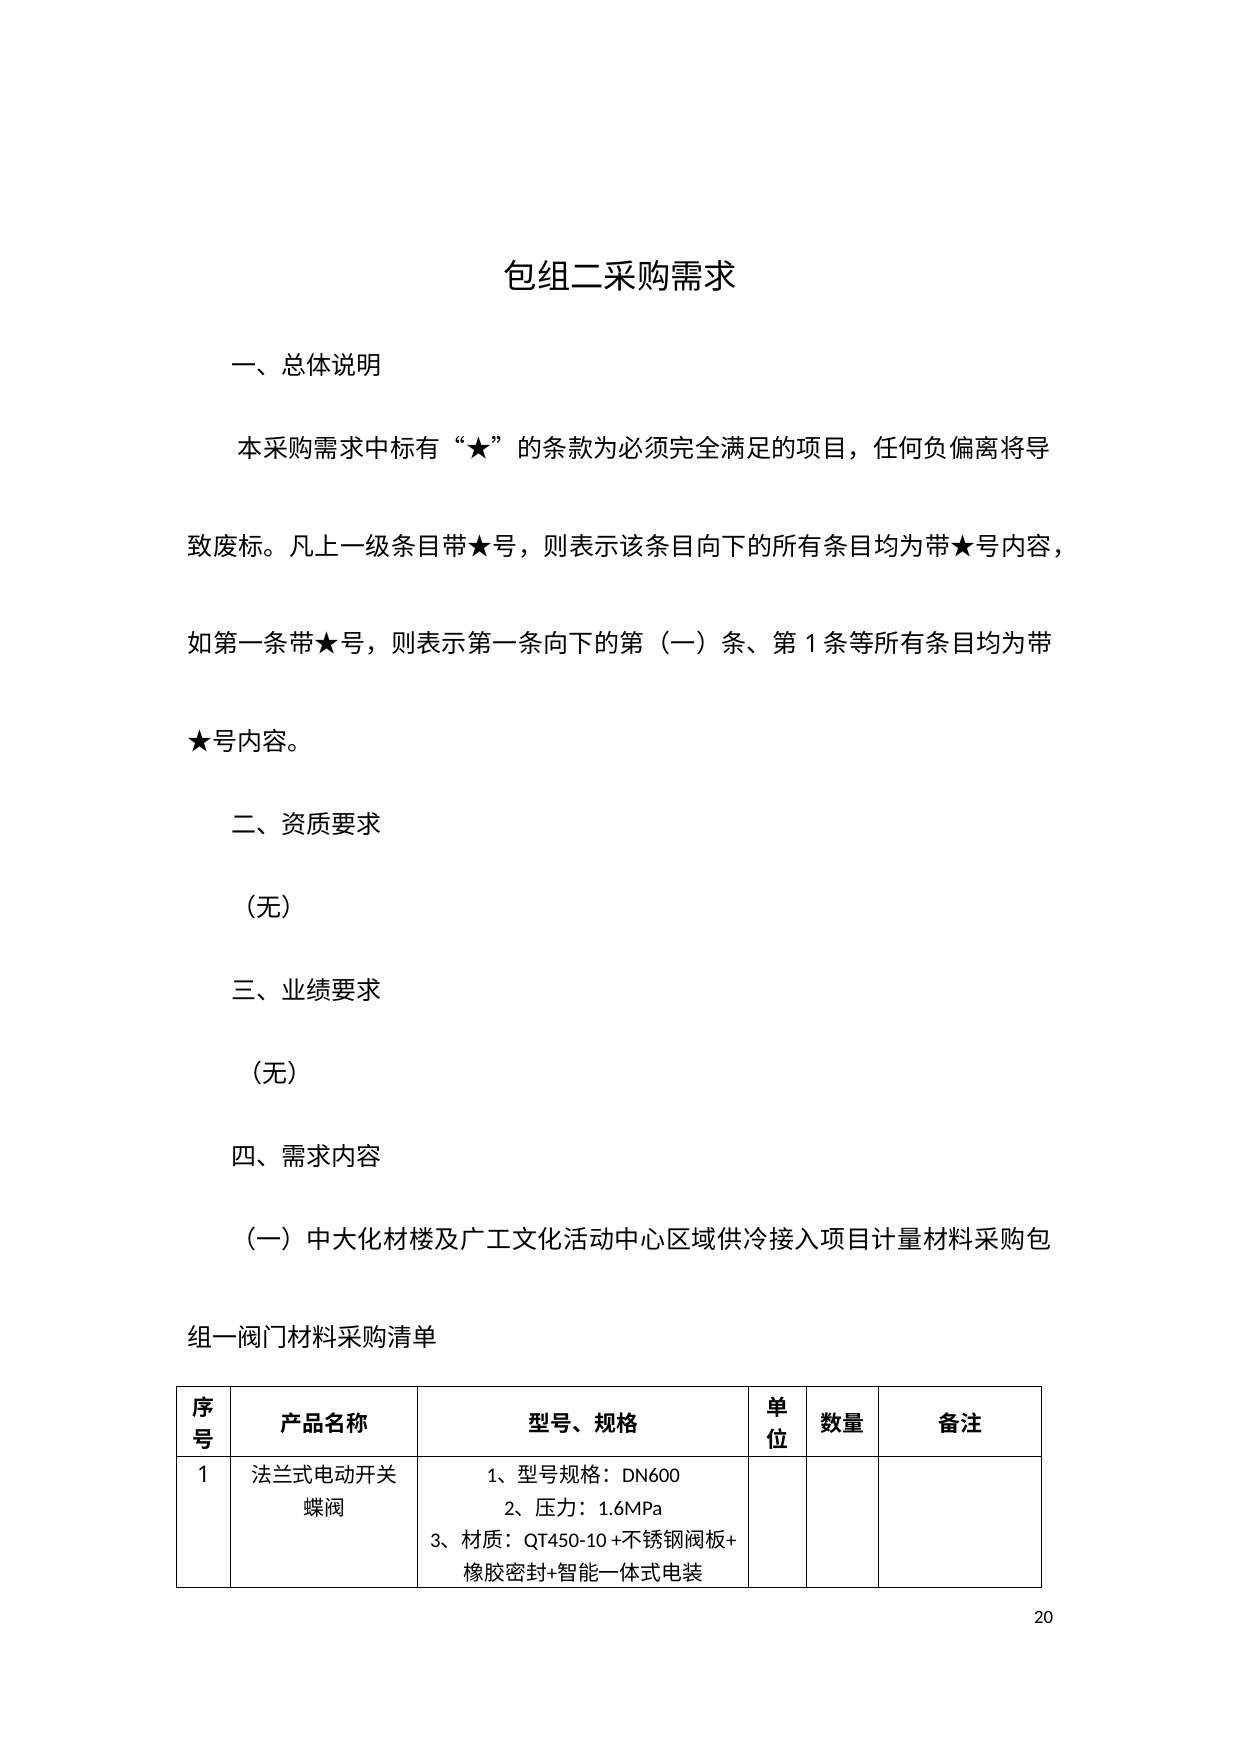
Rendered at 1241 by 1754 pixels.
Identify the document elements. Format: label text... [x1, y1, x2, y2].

table_header 型号、规格 [418, 1387, 748, 1456]
table_header 数量 [807, 1387, 878, 1456]
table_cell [418, 1457, 748, 1587]
text 本采购需求中标有“★”的条款为必须完全满足的项目，任何负偏离将导致废标。凡上一级条目带★号，则表示该条目向下的所有条目均为带★号内容，如第一条带★号，则表示第一条向下的第（一）条、第1条等所有条目均为带★号内容。 [187, 414, 1053, 772]
list 资质要求 [231, 790, 1053, 855]
text （无） [187, 1039, 1053, 1104]
table_cell [879, 1457, 1041, 1587]
table_cell 1 [177, 1457, 230, 1587]
table_header 单位 [749, 1387, 806, 1456]
list 业绩要求 [231, 956, 1053, 1021]
table_cell [749, 1457, 806, 1587]
list 总体说明 [187, 331, 1053, 396]
table_header 备注 [879, 1387, 1041, 1456]
table_cell [807, 1457, 878, 1587]
text 包组二采购需求 [187, 242, 1053, 307]
list 中大化材楼及广工文化活动中心区域供冷接入项目计量材料采购包组一阀门材料采购清单 [187, 1205, 1053, 1368]
list 需求内容 [231, 1122, 1053, 1187]
table_header 产品名称 [231, 1387, 417, 1456]
table_cell 法兰式电动开关蝶阀 [231, 1457, 417, 1587]
list （无） [231, 873, 1053, 938]
table_header 序号 [177, 1387, 230, 1456]
